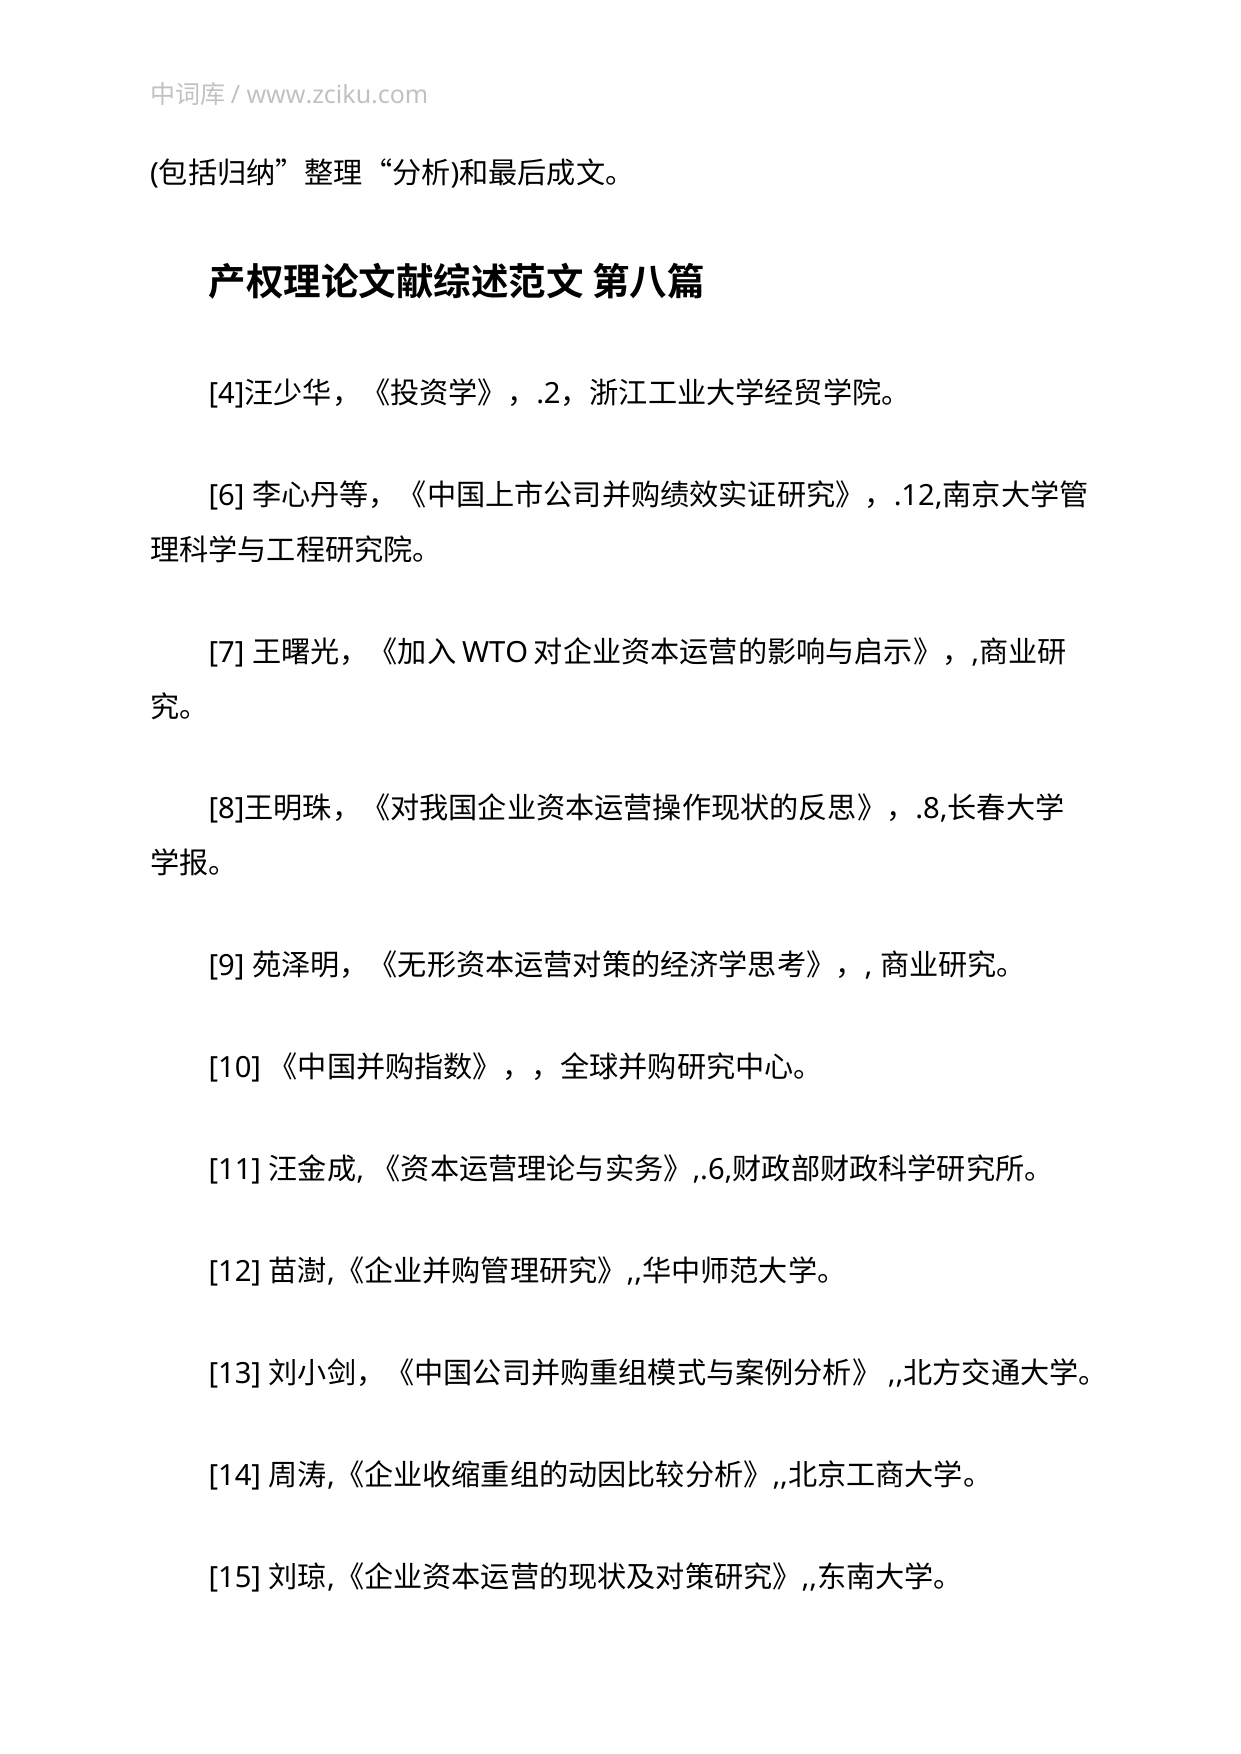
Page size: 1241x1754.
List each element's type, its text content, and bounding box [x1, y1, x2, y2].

text [14] 周涛,《企业收缩重组的动因比较分析》,,北京工商大学。 [150, 1452, 1090, 1494]
text [7] 王曙光，《加入WTO对企业资本运营的影响与启示》，,商业研究。 [150, 628, 1090, 725]
text [8]王明珠，《对我国企业资本运营操作现状的反思》，.8,长春大学学报。 [150, 785, 1090, 882]
text [13] 刘小剑，《中国公司并购重组模式与案例分析》 ,,北方交通大学。 [150, 1349, 1090, 1392]
text [9] 苑泽明，《无形资本运营对策的经济学思考》，, 商业研究。 [150, 942, 1090, 984]
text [150, 150, 1090, 192]
text [6] 李心丹等，《中国上市公司并购绩效实证研究》，.12,南京大学管理科学与工程研究院。 [150, 471, 1090, 569]
text [15] 刘琼,《企业资本运营的现状及对策研究》,,东南大学。 [150, 1553, 1090, 1596]
text [4]汪少华，《投资学》，.2，浙江工业大学经贸学院。 [150, 369, 1090, 412]
text [11] 汪金成, 《资本运营理论与实务》,.6,财政部财政科学研究所。 [150, 1146, 1090, 1188]
text 产权理论文献综述范文 第八篇 [150, 252, 1090, 306]
text [10] 《中国并购指数》，，全球并购研究中心。 [150, 1044, 1090, 1086]
text [12] 苗澍,《企业并购管理研究》,,华中师范大学。 [150, 1248, 1090, 1290]
